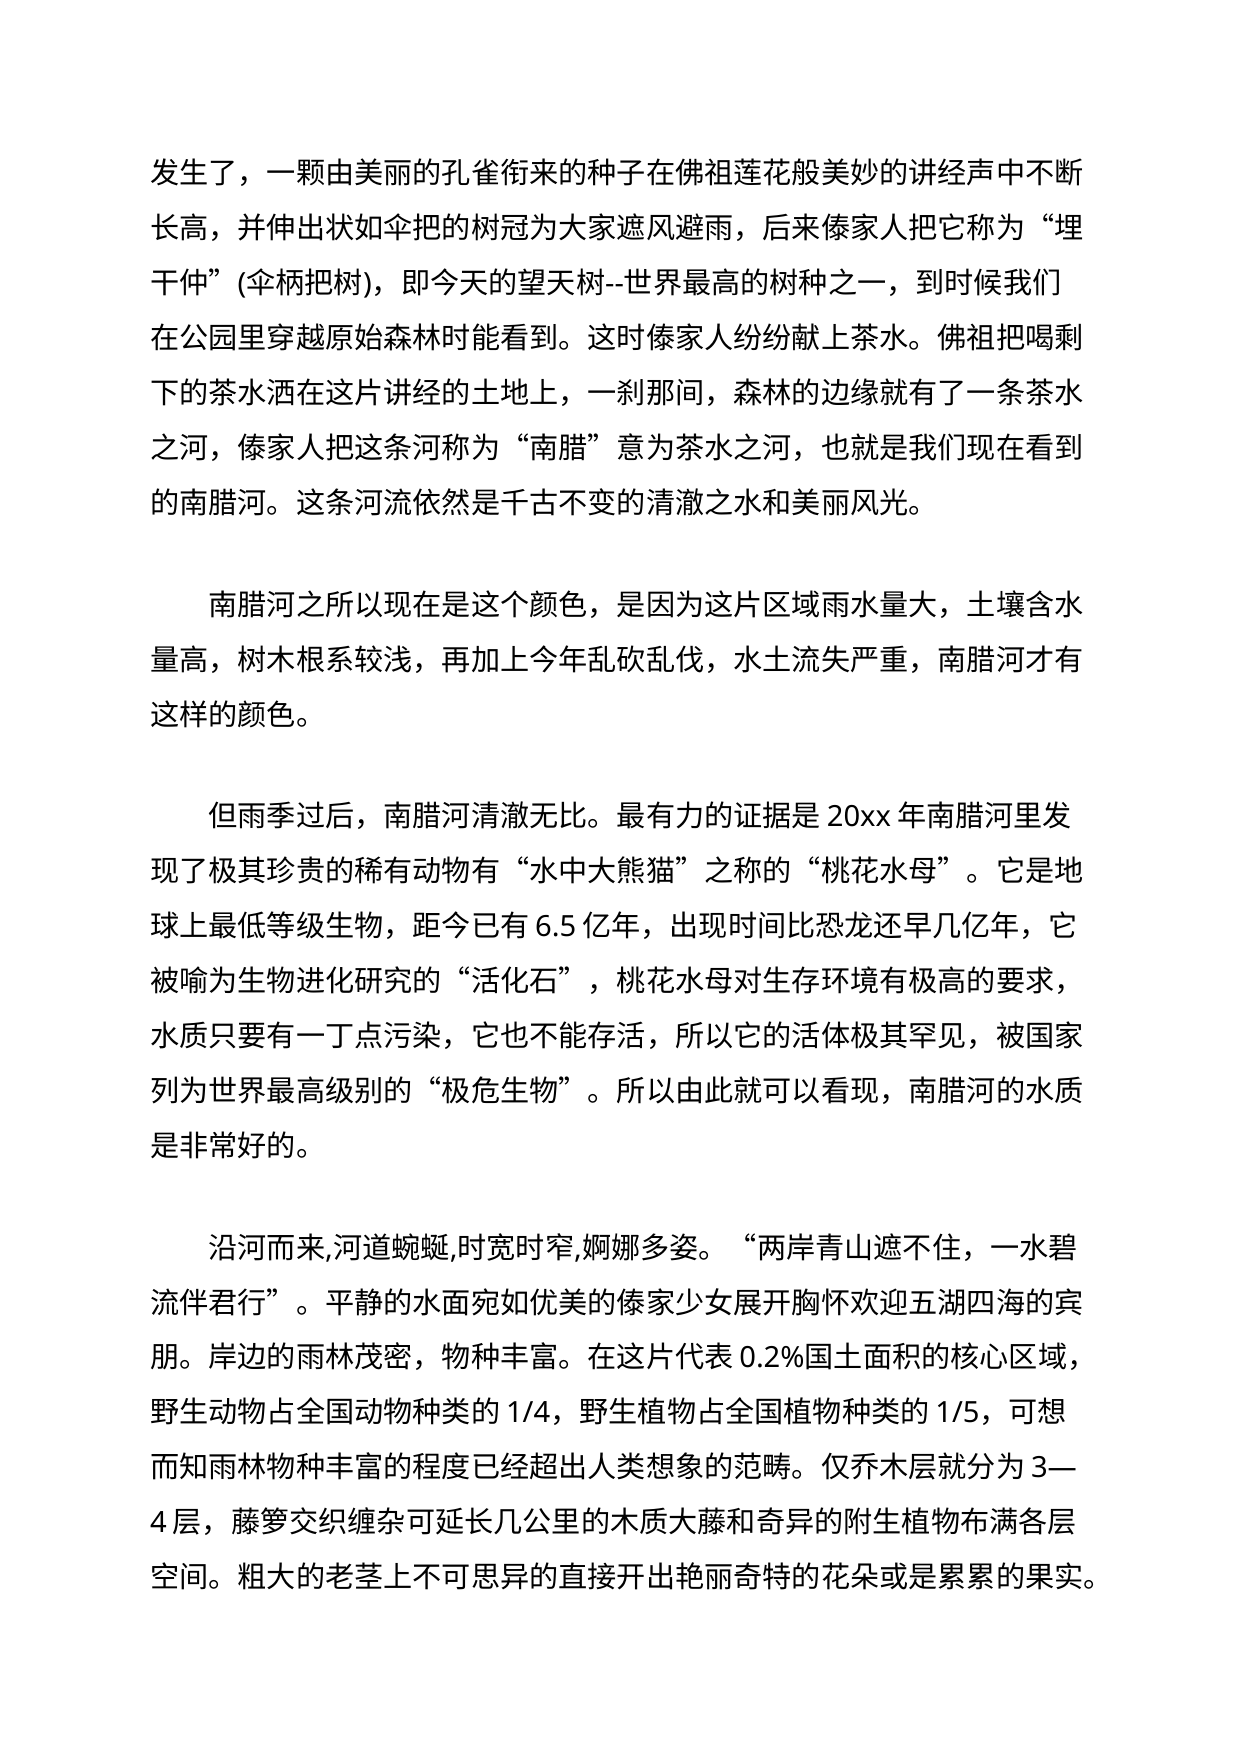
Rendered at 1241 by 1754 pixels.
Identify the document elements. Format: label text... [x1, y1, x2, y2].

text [150, 150, 1090, 522]
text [150, 1224, 1090, 1596]
text 南腊河之所以现在是这个颜色，是因为这片区域雨水量大，土壤含水量高，树木根系较浅，再加上今年乱砍乱伐，水土流失严重，南腊河才有这样的颜色。 [150, 581, 1090, 733]
text 但雨季过后，南腊河清澈无比。最有力的证据是20xx年南腊河里发现了极其珍贵的稀有动物有“水中大熊猫”之称的“桃花水母”。它是地球上最低等级生物，距今已有6.5亿年，出现时间比恐龙还早几亿年，它被喻为生物进化研究的“活化石”，桃花水母对生存环境有极高的要求，水质只要有一丁点污染，它也不能存活，所以它的活体极其罕见，被国家列为世界最高级别的“极危生物”。所以由此就可以看现，南腊河的水质是非常好的。 [150, 793, 1090, 1165]
